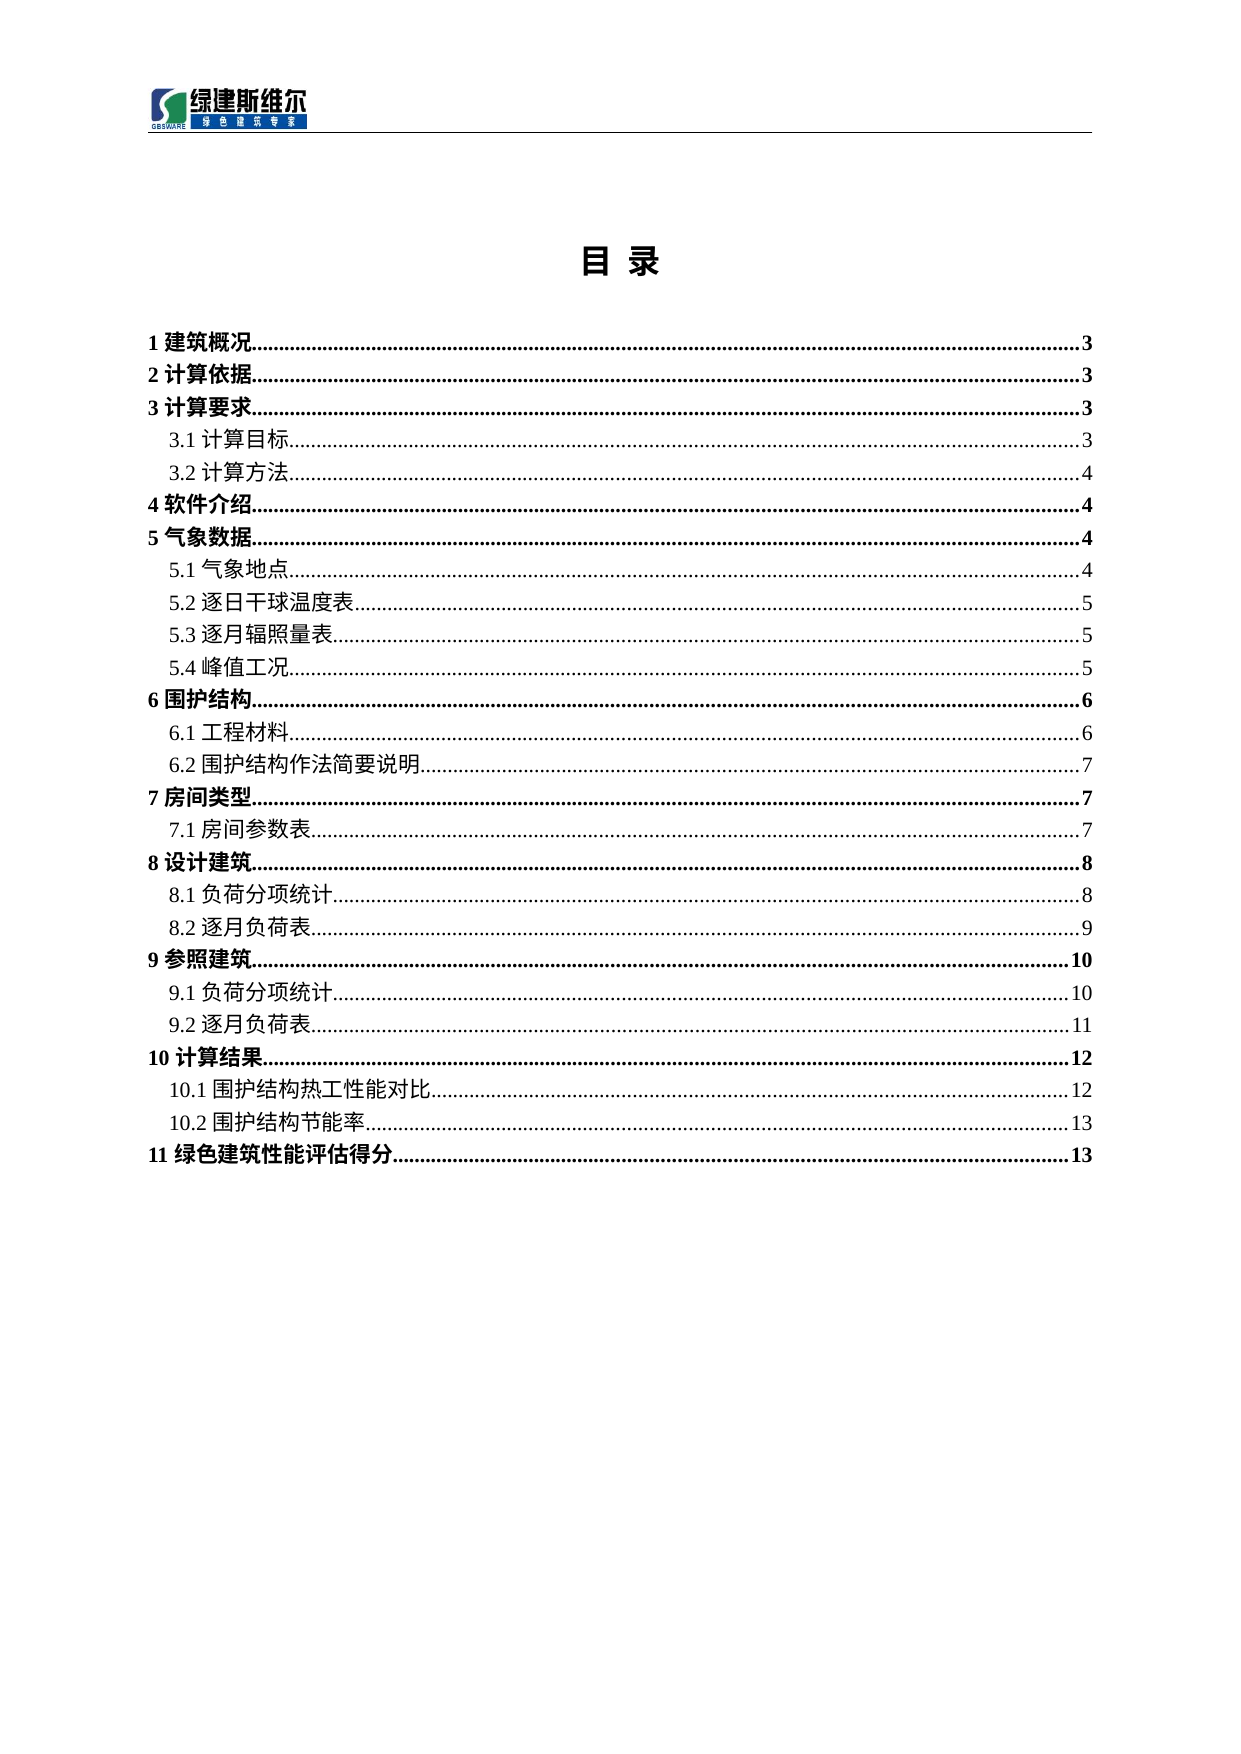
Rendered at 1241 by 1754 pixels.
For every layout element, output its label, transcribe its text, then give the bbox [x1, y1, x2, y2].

text 5.4 峰值工况 5 [168, 649, 1092, 682]
text 3.2 计算方法 4 [168, 454, 1092, 487]
text 2 计算依据 3 [148, 357, 1092, 389]
text 5 气象数据 4 [148, 519, 1092, 552]
text 6.1 工程材料 6 [168, 714, 1092, 747]
text 5.2 逐日干球温度表 5 [168, 584, 1092, 617]
text 1 建筑概况 3 [148, 324, 1092, 357]
text 10.1 围护结构热工性能对比 12 [168, 1072, 1092, 1104]
text 10.2 围护结构节能率 13 [168, 1104, 1092, 1137]
text 3.1 计算目标 3 [168, 422, 1092, 454]
text 10 计算结果 12 [148, 1039, 1092, 1072]
text 8 设计建筑 8 [148, 844, 1092, 877]
text 8.2 逐月负荷表 9 [168, 909, 1092, 942]
text 5.3 逐月辐照量表 5 [168, 617, 1092, 649]
picture [147, 88, 308, 130]
text 7 房间类型 7 [148, 779, 1092, 812]
text 7.1 房间参数表 7 [168, 812, 1092, 844]
text 6.2 围护结构作法简要说明 7 [168, 747, 1092, 779]
text 9 参照建筑 10 [148, 942, 1092, 974]
text 3 计算要求 3 [148, 389, 1092, 422]
text 目 录 [148, 162, 1092, 292]
text 11 绿色建筑性能评估得分 13 [148, 1137, 1092, 1169]
text 9.1 负荷分项统计 10 [168, 974, 1092, 1007]
text 9.2 逐月负荷表 11 [168, 1007, 1092, 1039]
text 8.1 负荷分项统计 8 [168, 877, 1092, 909]
text 5.1 气象地点 4 [168, 552, 1092, 584]
text 6 围护结构 6 [148, 682, 1092, 714]
text 4 软件介绍 4 [148, 487, 1092, 519]
